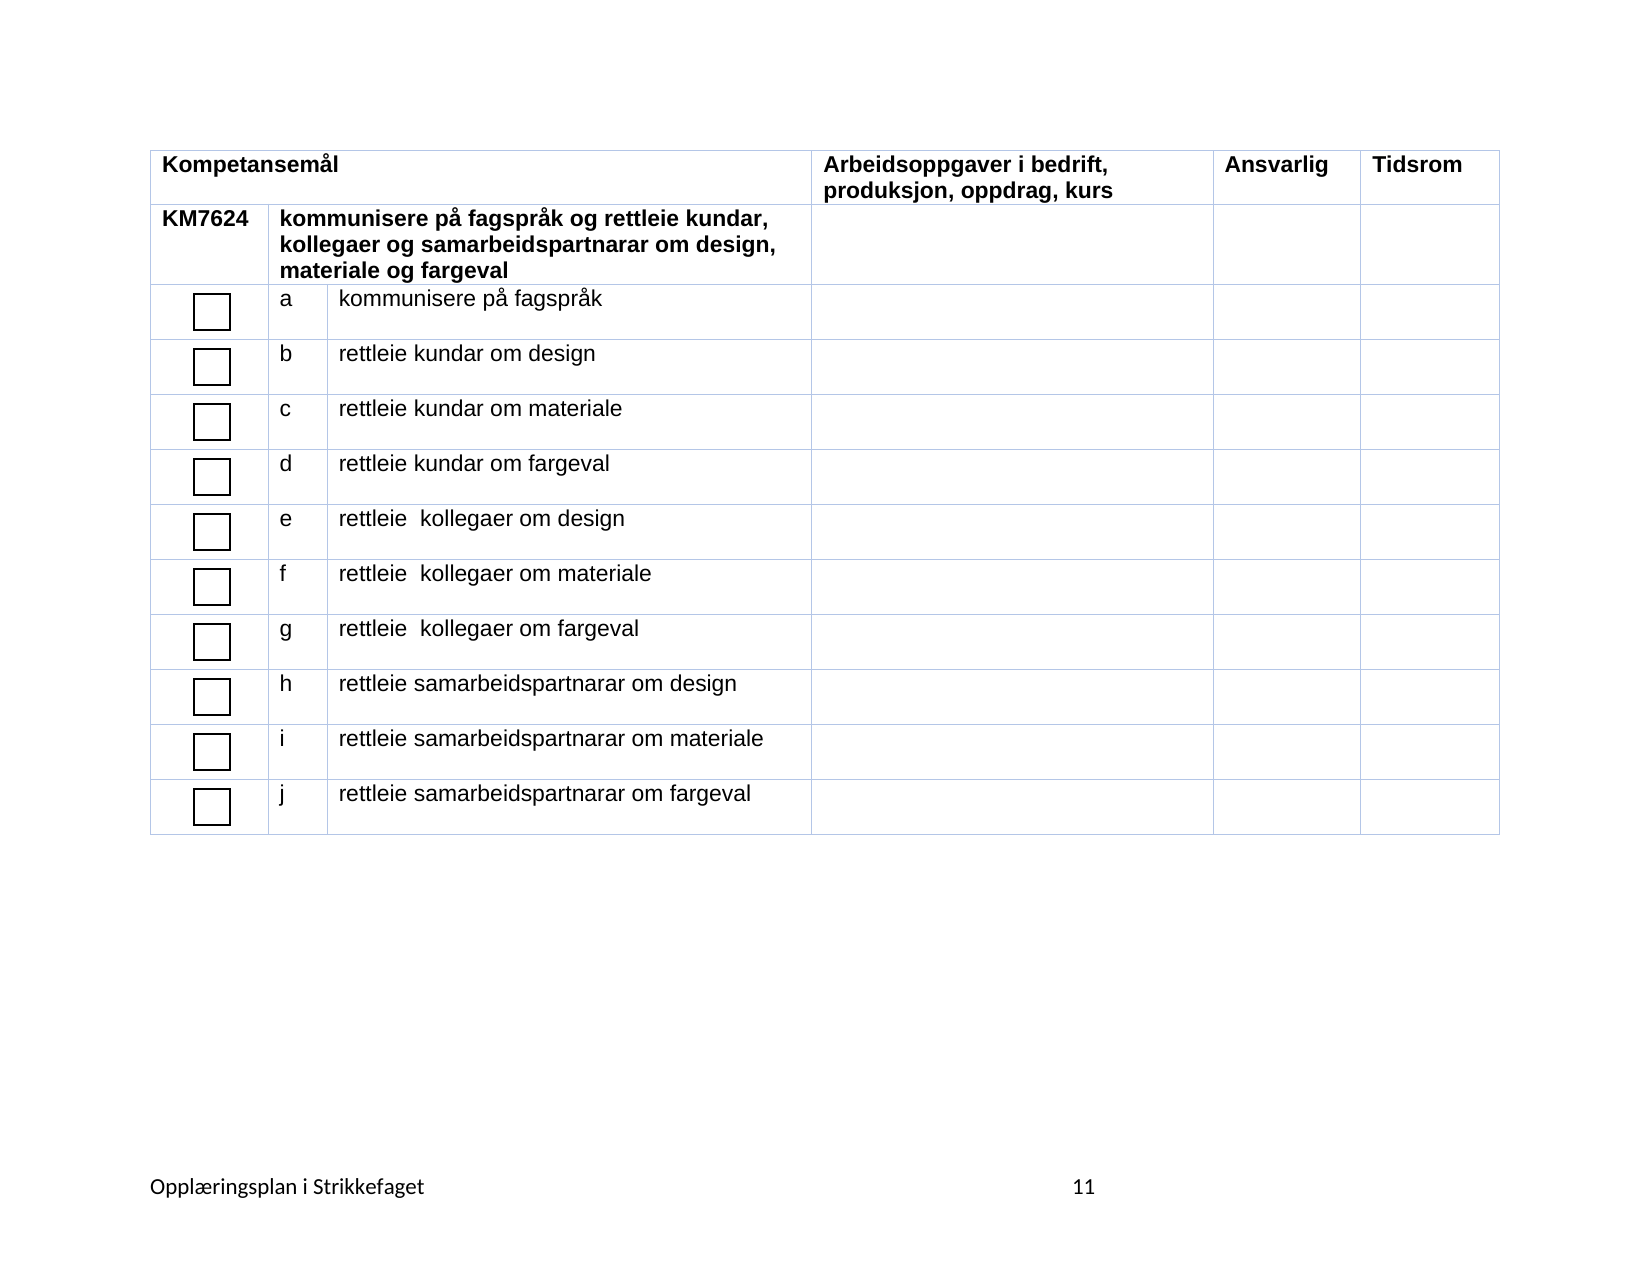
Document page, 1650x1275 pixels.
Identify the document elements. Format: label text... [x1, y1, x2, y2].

table_cell [1214, 780, 1360, 834]
table_cell [151, 670, 268, 724]
table_cell [812, 560, 1213, 614]
table_cell rettleie kundar om materiale [328, 395, 811, 449]
table_cell [151, 780, 268, 834]
table_cell [1214, 560, 1360, 614]
table_cell rettleie kollegaer om fargeval [328, 615, 811, 669]
table_cell [812, 725, 1213, 779]
table_cell [1361, 395, 1499, 449]
table_cell [151, 450, 268, 504]
table_cell kommunisere på fagspråk og rettleie kundar, kollegaer og samarbeidspartnarar om design, materiale og fargeval [269, 205, 811, 284]
table_cell [1361, 340, 1499, 394]
table_cell [1361, 615, 1499, 669]
table_cell [812, 285, 1213, 339]
table_header Ansvarlig [1214, 151, 1360, 204]
table_cell [812, 780, 1213, 834]
table_cell KM7624 [151, 205, 268, 284]
table_cell a [269, 285, 327, 339]
table_cell [1361, 285, 1499, 339]
table_cell [1214, 395, 1360, 449]
table_cell rettleie samarbeidspartnarar om materiale [328, 725, 811, 779]
table_cell [1214, 505, 1360, 559]
table_cell c [269, 395, 327, 449]
table_cell [1214, 340, 1360, 394]
table_cell j [269, 780, 327, 834]
table_cell rettleie kollegaer om materiale [328, 560, 811, 614]
table_cell [151, 725, 268, 779]
table_cell [812, 450, 1213, 504]
table_cell [1214, 285, 1360, 339]
table_cell [1361, 505, 1499, 559]
table_cell [1214, 450, 1360, 504]
table_cell [151, 340, 268, 394]
table_cell i [269, 725, 327, 779]
table_cell rettleie samarbeidspartnarar om fargeval [328, 780, 811, 834]
table_cell [1361, 205, 1499, 284]
table_cell [1361, 780, 1499, 834]
table_cell [812, 670, 1213, 724]
table_cell [1214, 205, 1360, 284]
table_cell [1361, 725, 1499, 779]
table_cell [1361, 670, 1499, 724]
table_cell [151, 395, 268, 449]
table_header Arbeidsoppgaver i bedrift, produksjon, oppdrag, kurs [812, 151, 1213, 204]
table_cell [151, 285, 268, 339]
table_cell rettleie kundar om fargeval [328, 450, 811, 504]
table_cell rettleie samarbeidspartnarar om design [328, 670, 811, 724]
table_cell rettleie kundar om design [328, 340, 811, 394]
table_cell d [269, 450, 327, 504]
table_cell [1214, 725, 1360, 779]
table_header Kompetansemål [151, 151, 811, 204]
table_cell [812, 505, 1213, 559]
table_cell [1214, 670, 1360, 724]
table_cell [812, 340, 1213, 394]
table_cell g [269, 615, 327, 669]
table_cell [1214, 615, 1360, 669]
table_cell [812, 615, 1213, 669]
table_cell [1361, 450, 1499, 504]
table_cell [812, 395, 1213, 449]
table_cell rettleie kollegaer om design [328, 505, 811, 559]
table_cell b [269, 340, 327, 394]
table_cell e [269, 505, 327, 559]
table_cell [1361, 560, 1499, 614]
table_cell kommunisere på fagspråk [328, 285, 811, 339]
table_cell [151, 615, 268, 669]
table_cell [812, 205, 1213, 284]
table_cell h [269, 670, 327, 724]
table_cell [151, 505, 268, 559]
table_cell f [269, 560, 327, 614]
table_header Tidsrom [1361, 151, 1499, 204]
table_cell [151, 560, 268, 614]
